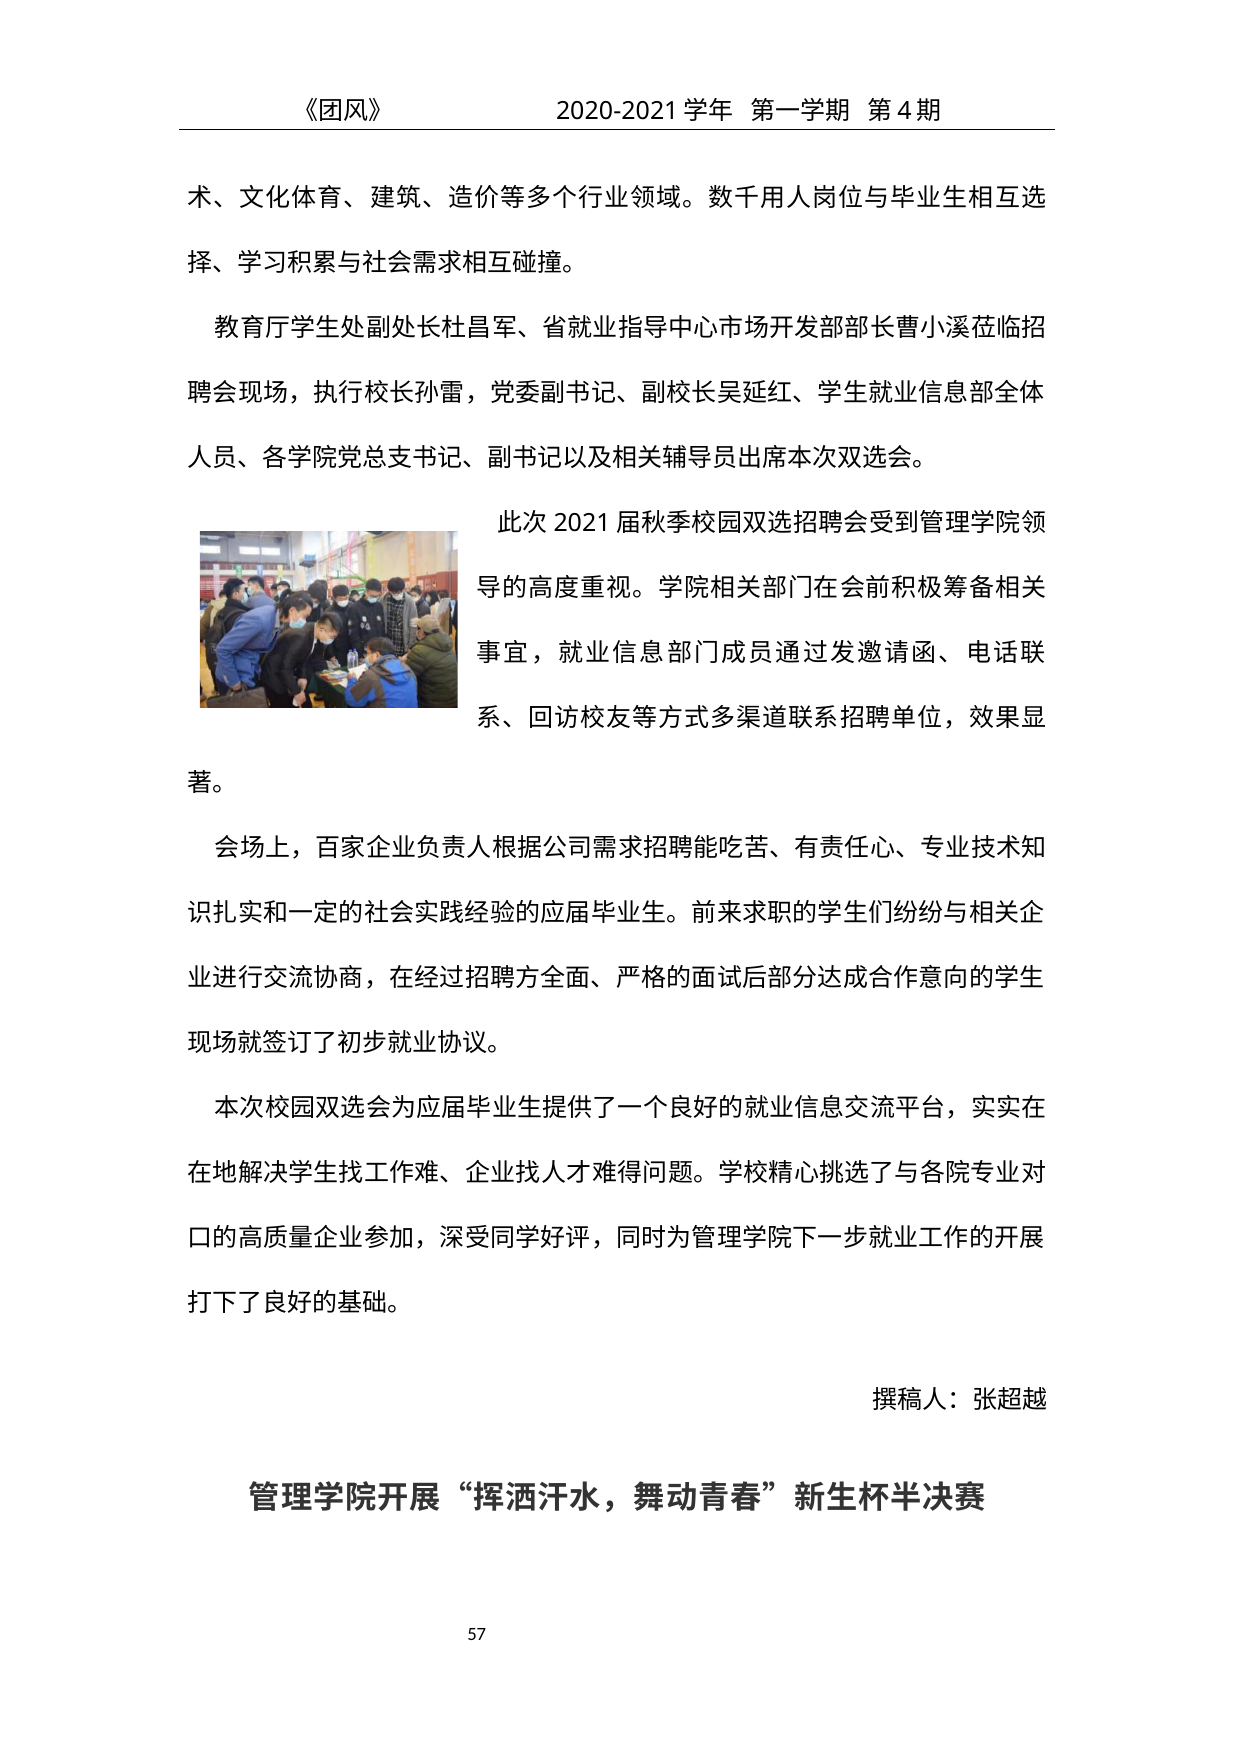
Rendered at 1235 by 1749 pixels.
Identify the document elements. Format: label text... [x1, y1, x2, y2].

subtitle 管理学院开展“挥洒汗水，舞动青春”新生杯半决赛 [187, 1463, 1047, 1528]
picture [198, 531, 458, 706]
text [187, 163, 1047, 1333]
text 撰稿人：张超越 [187, 1365, 1047, 1430]
